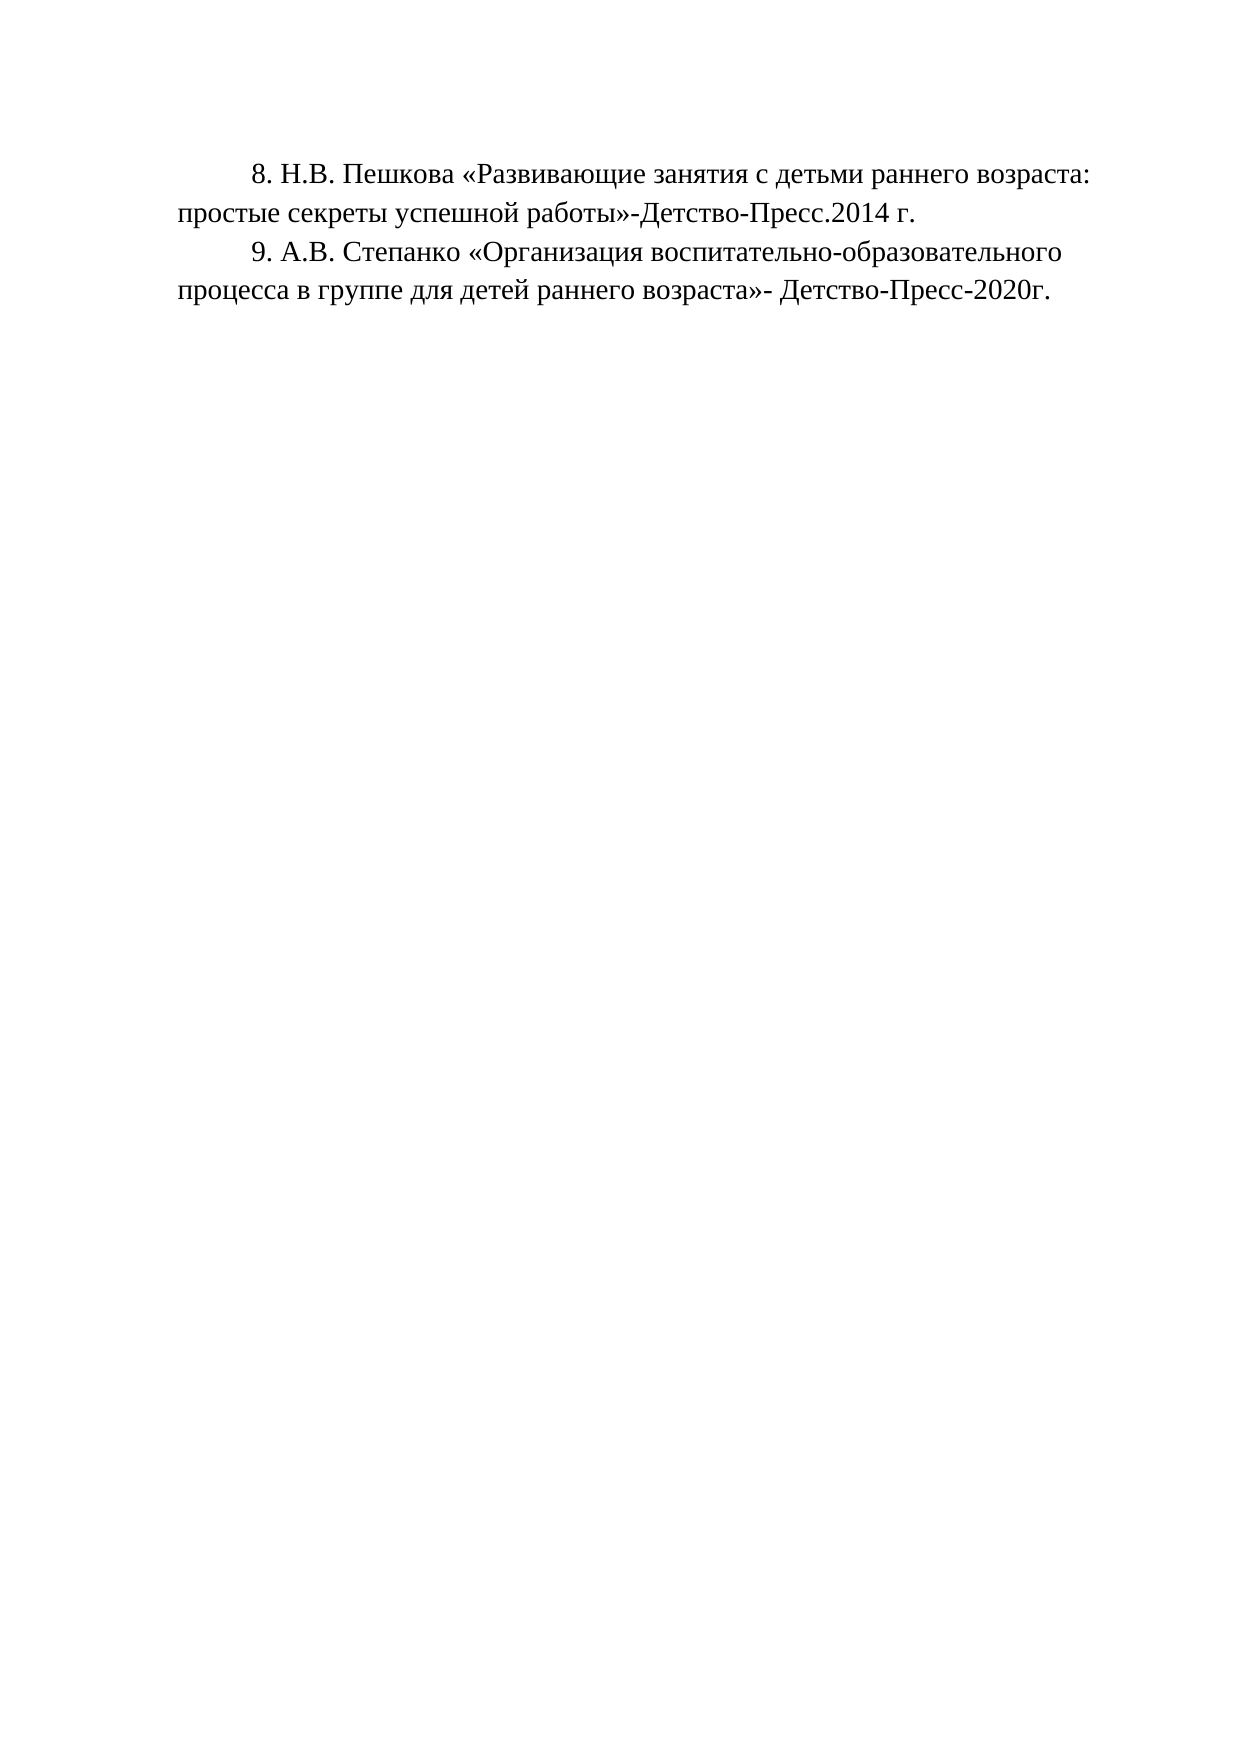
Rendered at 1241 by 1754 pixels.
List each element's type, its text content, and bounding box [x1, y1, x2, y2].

text 9. А.В. Степанко «Организация воспитательно-образовательного процесса в группе для детей раннего возраста»- Детство-Пресс-2020г. [177, 234, 1152, 306]
text 8. Н.В. Пешкова «Развивающие занятия с детьми раннего возраста: простые секреты успешной работы»-Детство-Пресс.2014 г. [177, 157, 1152, 229]
